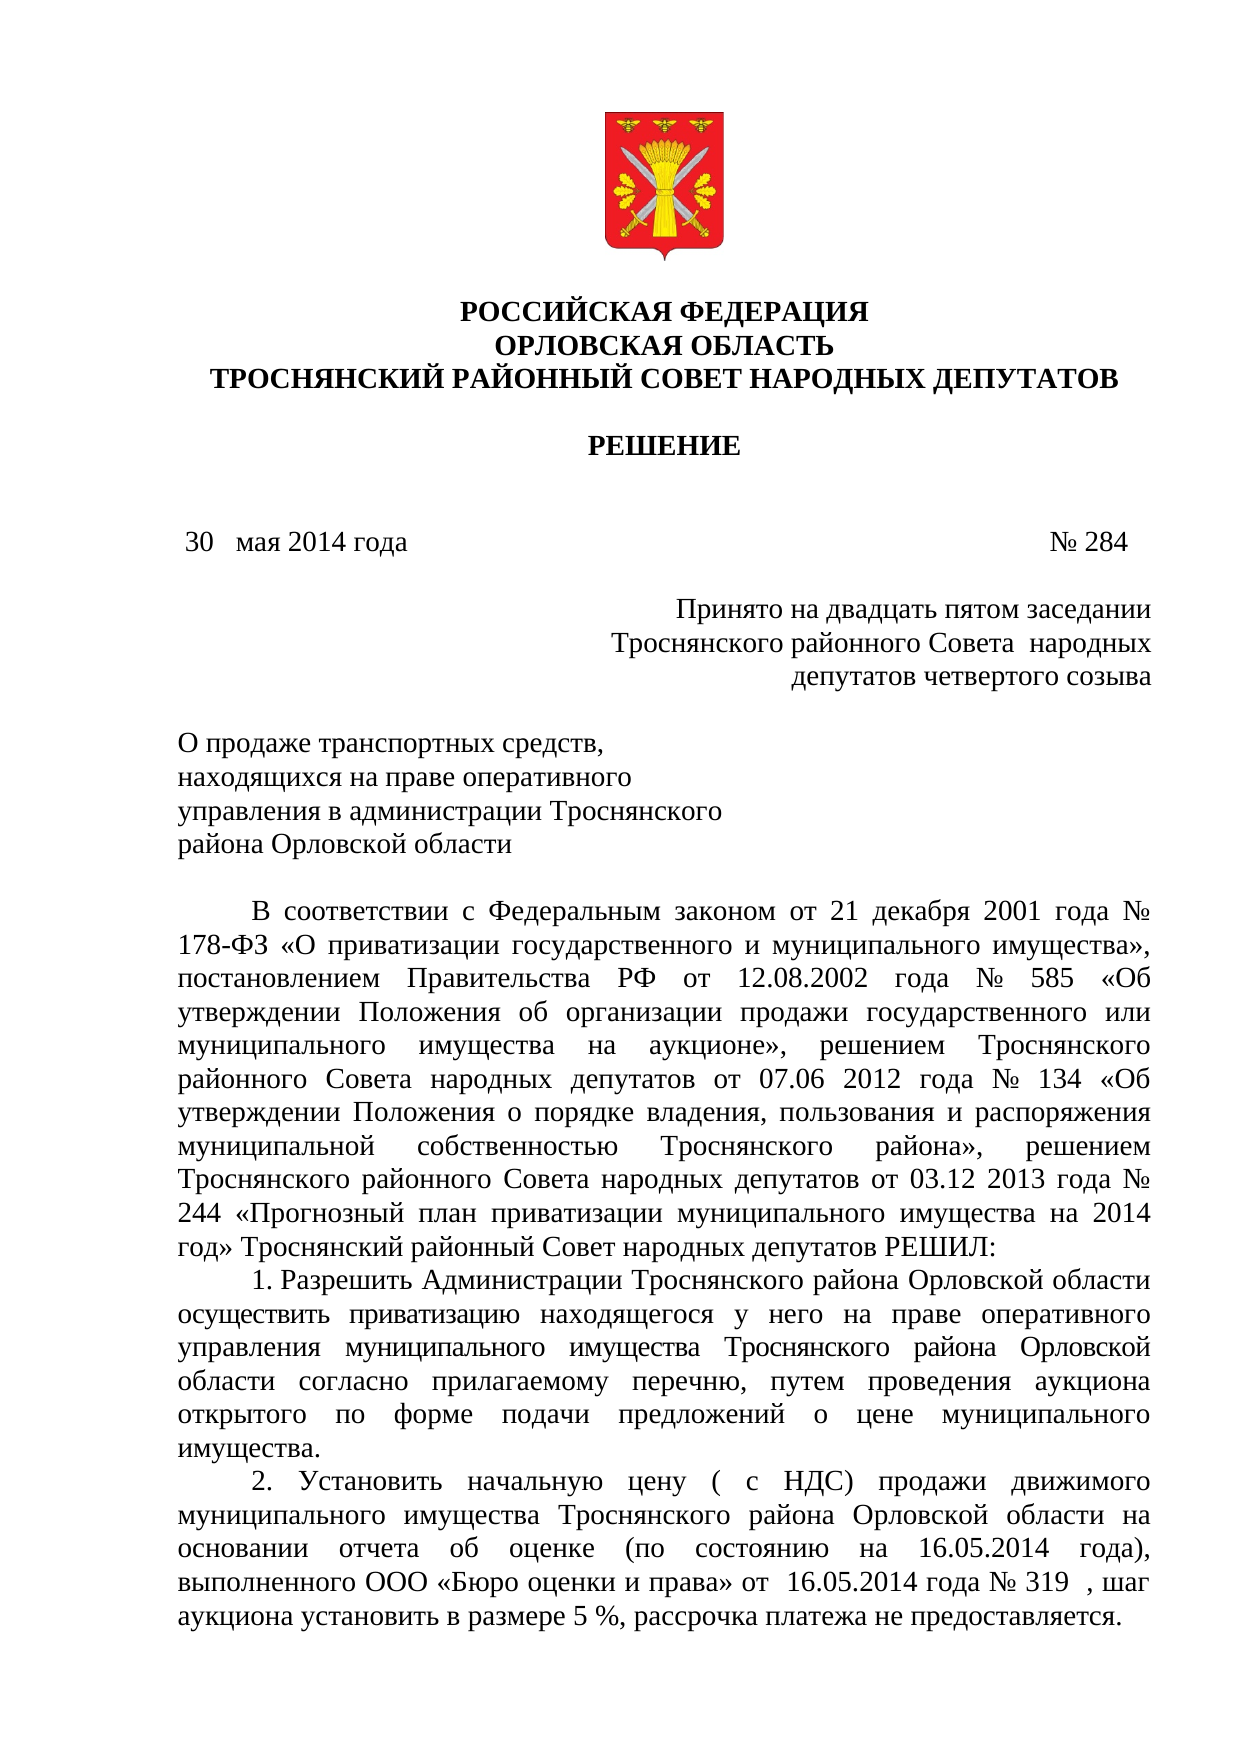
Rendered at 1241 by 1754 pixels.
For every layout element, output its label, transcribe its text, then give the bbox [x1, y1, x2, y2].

text ТРОСНЯНСКИЙ РАЙОННЫЙ СОВЕТ НАРОДНЫХ ДЕПУТАТОВ [177, 361, 1152, 395]
text управления в администрации Троснянского [177, 793, 1152, 826]
text В соответствии с Федеральным законом от 21 декабря 2001 года № 178-ФЗ «О приватизации государственного и муниципального имущества», постановлением Правительства РФ от 12.08.2002 года № 585 «Об утверждении Положения об организации продажи государственного или муниципального имущества на аукционе», решением Троснянского районного Совета народных депутатов от 07.06 2012 года № 134 «Об утверждении Положения о порядке владения, пользования и распоряжения муниципальной собственностью Троснянского района», решением Троснянского районного Совета народных депутатов от 03.12 2013 года № 244 «Прогнозный план приватизации муниципального имущества на 2014 год» Троснянский районный Совет народных депутатов РЕШИЛ: [177, 893, 1152, 1262]
text Принято на двадцать пятом заседании [177, 591, 1152, 625]
text ОРЛОВСКАЯ ОБЛАСТЬ [177, 328, 1152, 361]
text РЕШЕНИЕ [177, 428, 1152, 462]
text 1. Разрешить Администрации Троснянского района Орловской области осуществить приватизацию находящегося у него на праве оперативного управления муниципального имущества Троснянского района Орловской области согласно прилагаемому перечню, путем проведения аукциона открытого по форме подачи предложений о цене муниципального имущества. [177, 1262, 1152, 1463]
text находящихся на праве оперативного [177, 759, 1152, 793]
text О продаже транспортных средств, [177, 726, 1152, 759]
text РОССИЙСКАЯ ФЕДЕРАЦИЯ [177, 294, 1152, 328]
text Троснянского районного Совета народных [177, 625, 1152, 658]
picture [605, 112, 724, 261]
text 2. Установить начальную цену ( с НДС) продажи движимого муниципального имущества Троснянского района Орловской области на основании отчета об оценке (по состоянию на 16.05.2014 года), выполненного ООО «Бюро оценки и права» от 16.05.2014 года № 319 , шаг аукциона установить в размере 5 %, рассрочка платежа не предоставляется. [177, 1463, 1152, 1631]
text депутатов четвертого созыва [177, 658, 1152, 692]
text района Орловской области [177, 826, 1152, 860]
text 30 мая 2014 года № 284 [177, 524, 1152, 558]
